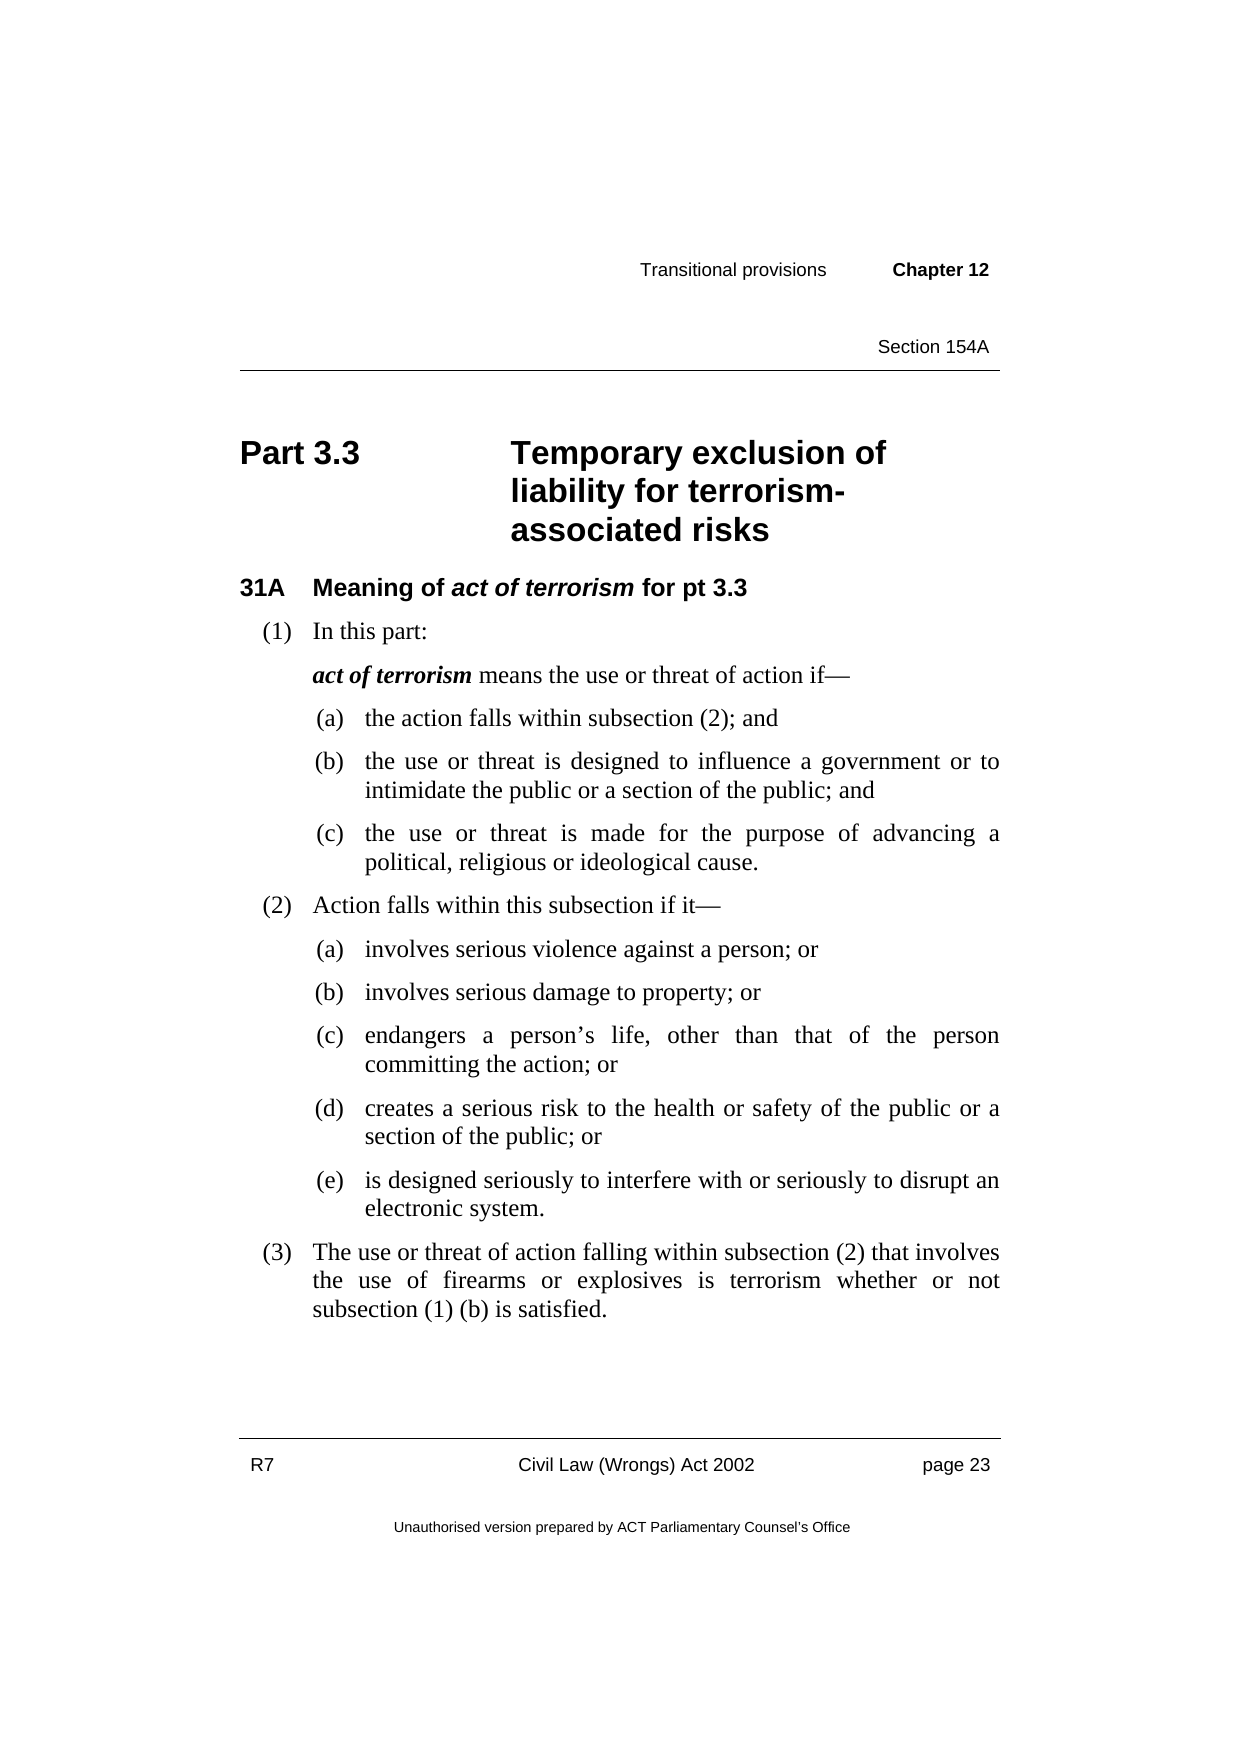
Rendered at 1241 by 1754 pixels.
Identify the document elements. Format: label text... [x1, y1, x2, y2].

text (e) is designed seriously to interfere with or seriously to disrupt an electronic system. [239, 1165, 1001, 1222]
text (2) Action falls within this subsection if it— [239, 891, 1001, 919]
text (b) involves serious damage to property; or [239, 977, 1001, 1006]
text Part 3.3 Temporary exclusion of liability for terrorism-associated risks [239, 433, 1001, 548]
text (d) creates a serious risk to the health or safety of the public or a section of the public; or [239, 1093, 1001, 1150]
text 31A Meaning of act of terrorism for pt 3.3 [239, 573, 1001, 602]
text (3) The use or threat of action falling within subsection (2) that involves the use of firearms or explosives is terrorism whether or not subsection (1) (b) is satisfied. [239, 1237, 1001, 1323]
text (a) the action falls within subsection (2); and [239, 703, 1001, 732]
text (c) endangers a person’s life, other than that of the person committing the action; or [239, 1021, 1001, 1078]
text (a) involves serious violence against a person; or [239, 934, 1001, 963]
text act of terrorism means the use or threat of action if— [312, 660, 1001, 688]
text (c) the use or threat is made for the purpose of advancing a political, religious or ideological cause. [239, 818, 1001, 876]
text (1) In this part: [239, 616, 1001, 645]
text (b) the use or threat is designed to influence a government or to intimidate the public or a section of the public; and [239, 746, 1001, 804]
